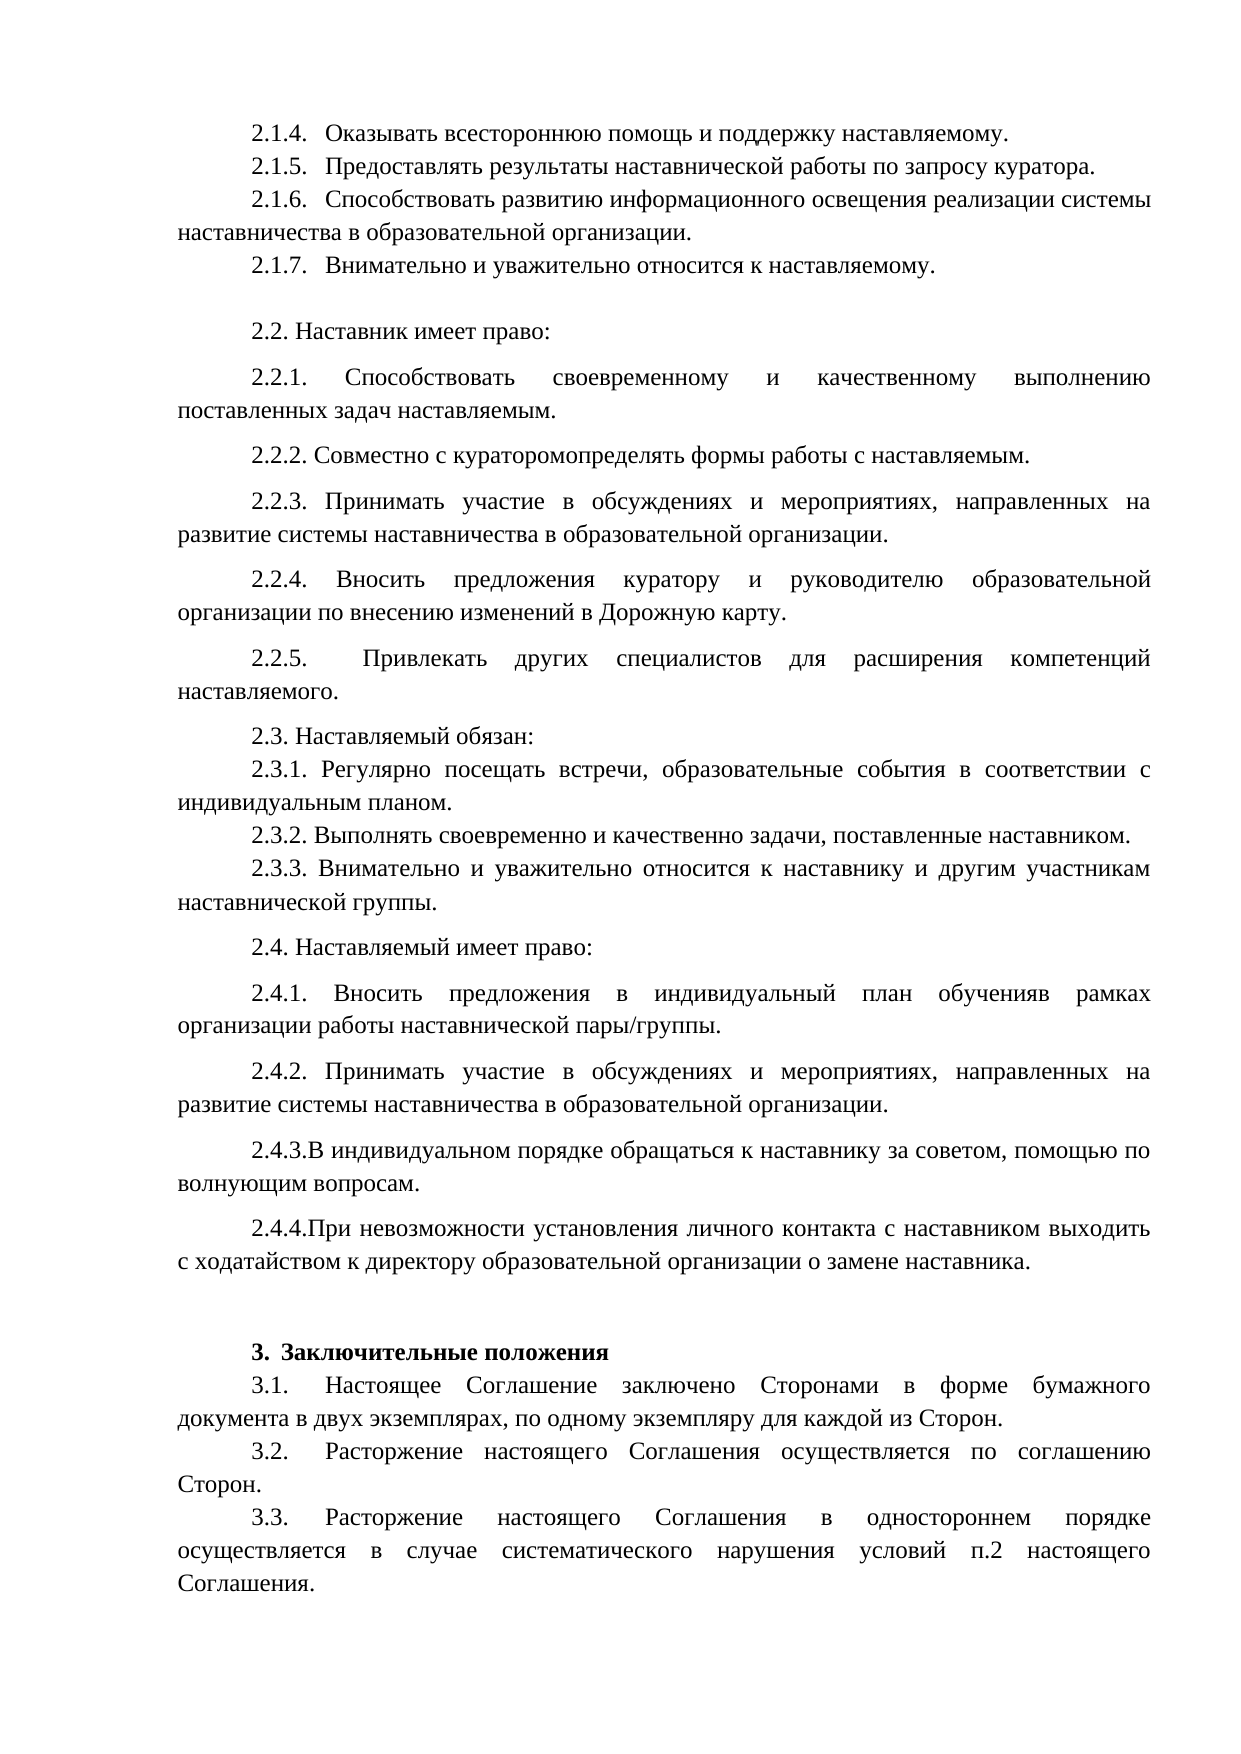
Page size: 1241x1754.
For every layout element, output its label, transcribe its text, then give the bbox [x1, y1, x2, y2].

list Предоставлять результаты наставнической работы по запросу куратора. [177, 151, 1152, 180]
text 2.4.4.При невозможности установления личного контакта с наставником выходить с ходатайством к директору образовательной организации о замене наставника. [177, 1213, 1152, 1275]
list Заключительные положения [177, 1337, 1152, 1366]
list Внимательно и уважительно относится к наставляемому. [177, 250, 1152, 279]
text 2.2.1. Способствовать своевременному и качественному выполнению поставленных задач наставляемым. [177, 362, 1152, 423]
text 2.2.5. Привлекать других специалистов для расширения компетенций наставляемого. [177, 643, 1152, 705]
list 2.2. Наставник имеет право: [251, 316, 1152, 345]
list Расторжение настоящего Соглашения осуществляется по соглашению Сторон. [177, 1436, 1152, 1498]
text 2.2.4. Вносить предложения куратору и руководителю образовательной организации по внесению изменений в Дорожную карту. [177, 564, 1152, 626]
text 2.4.3.В индивидуальном порядке обращаться к наставнику за советом, помощью по волнующим вопросам. [177, 1135, 1152, 1196]
text 2.2.3. Принимать участие в обсуждениях и мероприятиях, направленных на развитие системы наставничества в образовательной организации. [177, 486, 1152, 548]
list 2.3. Наставляемый обязан: [251, 721, 1152, 750]
text 2.4.2. Принимать участие в обсуждениях и мероприятиях, направленных на развитие системы наставничества в образовательной организации. [177, 1056, 1152, 1118]
list 2.3.1. Регулярно посещать встречи, образовательные события в соответствии с индивидуальным планом. [177, 754, 1152, 816]
list 2.3.2. Выполнять своевременно и качественно задачи, поставленные наставником. [177, 821, 1152, 849]
list 2.3.3. Внимательно и уважительно относится к наставнику и другим участникам наставнической группы. [177, 853, 1152, 915]
text 2.2.2. Совместно с кураторомопределять формы работы с наставляемым. [177, 440, 1152, 469]
list Способствовать развитию информационного освещения реализации системы наставничества в образовательной организации. [177, 184, 1152, 246]
list Настоящее Соглашение заключено Сторонами в форме бумажного документа в двух экземплярах, по одному экземпляру для каждой из Сторон. [177, 1370, 1152, 1432]
list Оказывать всестороннюю помощь и поддержку наставляемому. [177, 118, 1152, 147]
text 2.4. Наставляемый имеет право: [177, 932, 1152, 961]
list Расторжение настоящего Соглашения в одностороннем порядке осуществляется в случае систематического нарушения условий п.2 настоящего Соглашения. [177, 1502, 1152, 1597]
text 2.4.1. Вносить предложения в индивидуальный план обученияв рамках организации работы наставнической пары/группы. [177, 978, 1152, 1039]
